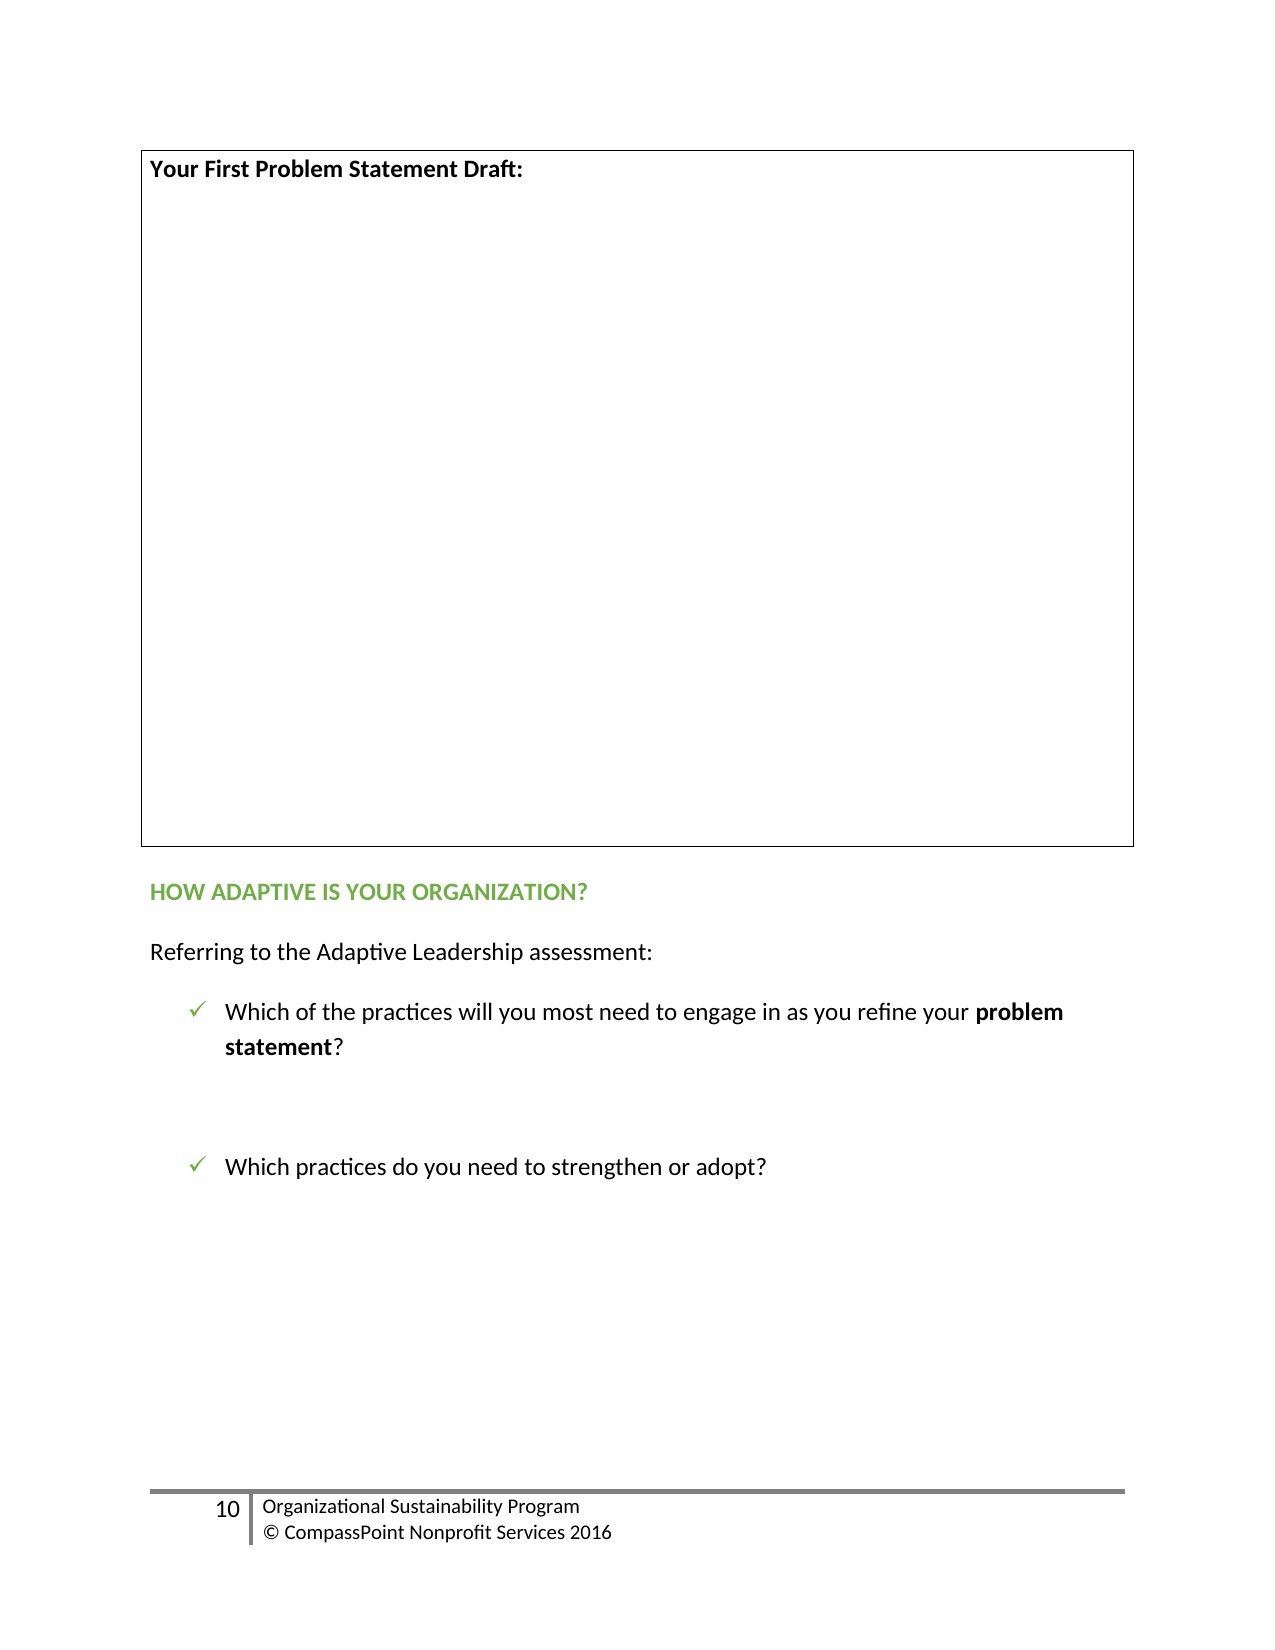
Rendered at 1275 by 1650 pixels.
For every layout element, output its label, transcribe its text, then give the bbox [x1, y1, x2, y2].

list Which practices do you need to strengthen or adopt? [187, 1151, 1125, 1182]
list Which of the practices will you most need to engage in as you refine your problem statement? [187, 996, 1125, 1062]
text HOW ADAPTIVE IS YOUR ORGANIZATION? [150, 876, 1125, 907]
text Referring to the Adaptive Leadership assessment: [150, 936, 1125, 967]
text Your First Problem Statement Draft: [142, 151, 1133, 184]
